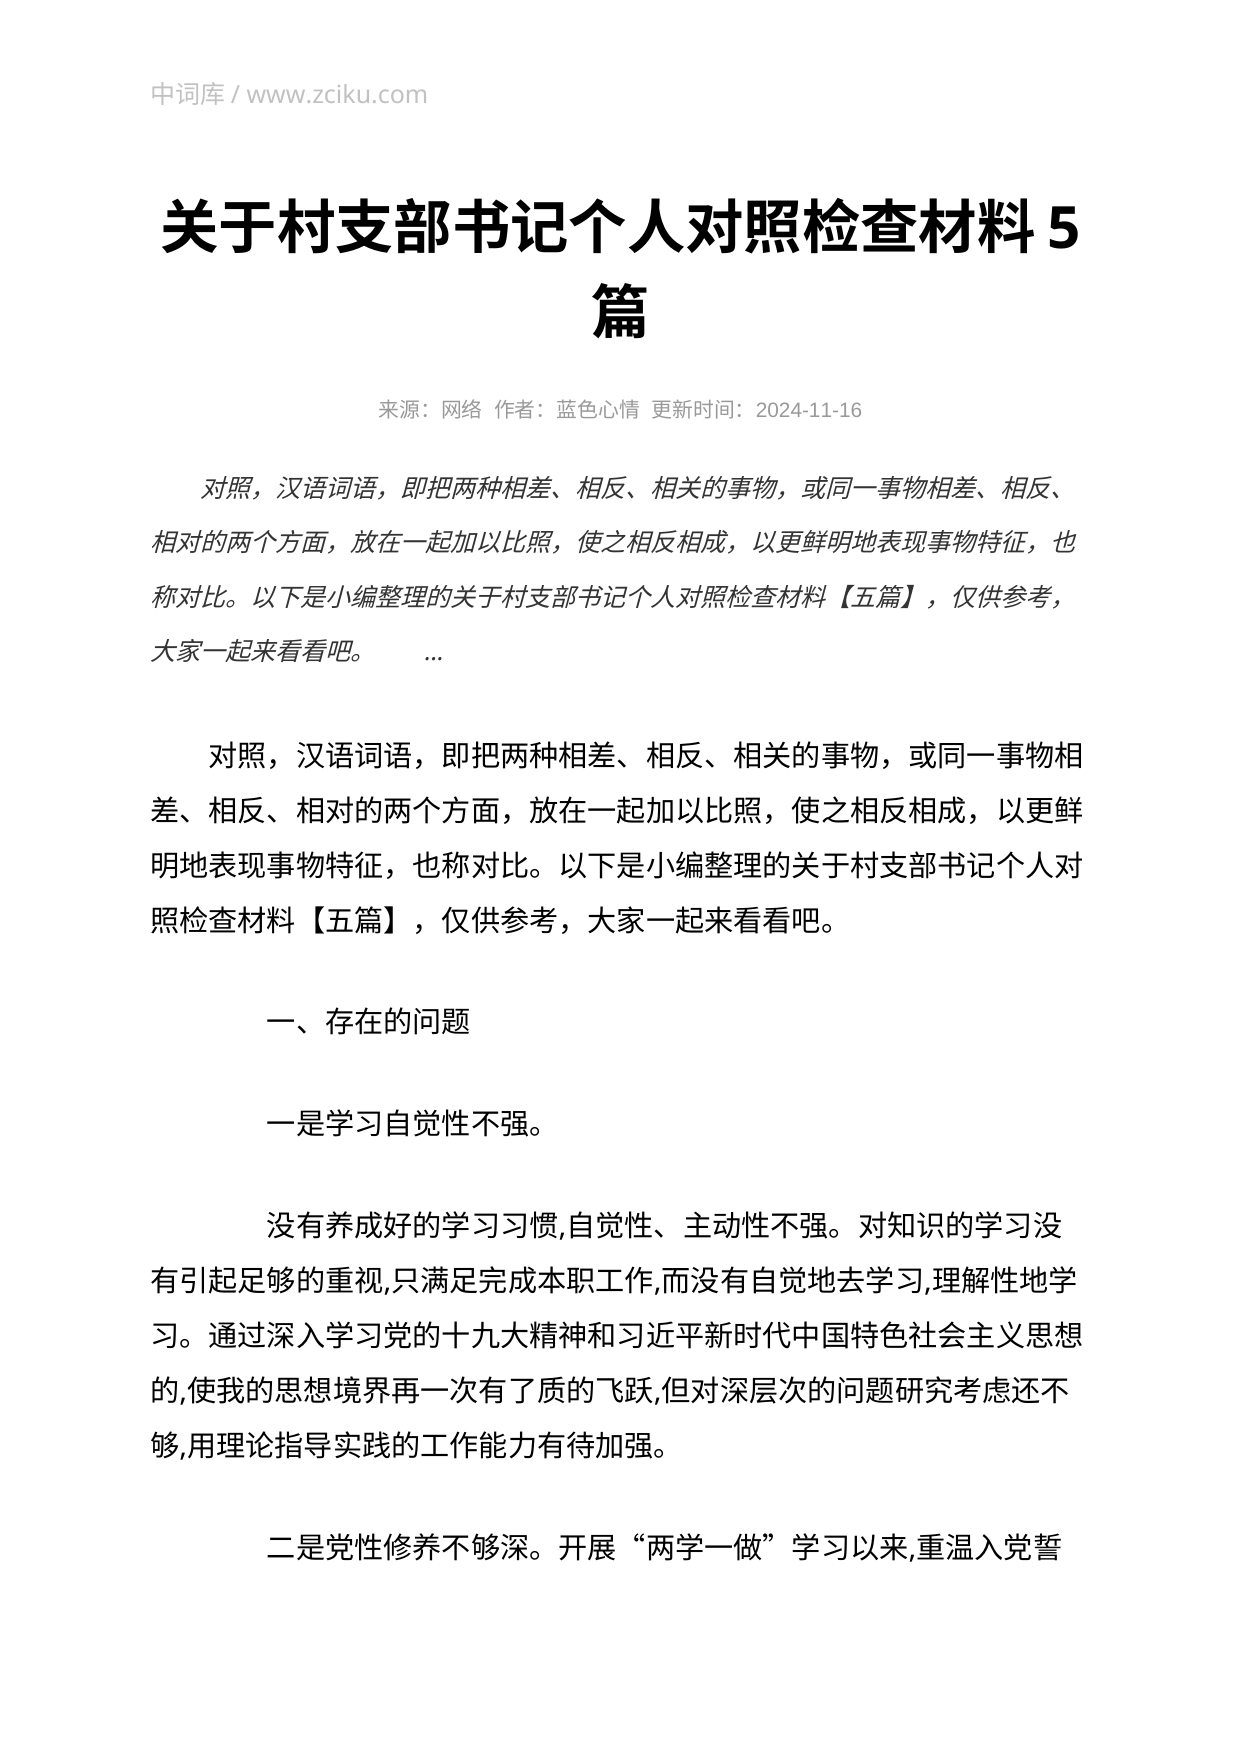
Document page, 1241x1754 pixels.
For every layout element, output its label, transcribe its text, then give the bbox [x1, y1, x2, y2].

text 对照，汉语词语，即把两种相差、相反、相关的事物，或同一事物相差、相反、相对的两个方面，放在一起加以比照，使之相反相成，以更鲜明地表现事物特征，也称对比。以下是小编整理的关于村支部书记个人对照检查材料【五篇】，仅供参考，大家一起来看看吧。 [150, 733, 1090, 939]
text 对照，汉语词语，即把两种相差、相反、相关的事物，或同一事物相差、相反、相对的两个方面，放在一起加以比照，使之相反相成，以更鲜明地表现事物特征，也称对比。以下是小编整理的关于村支部书记个人对照检查材料【五篇】，仅供参考，大家一起来看看吧。 ... [150, 468, 1090, 668]
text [150, 1524, 1090, 1567]
subtitle 关于村支部书记个人对照检查材料5篇 [150, 181, 1090, 351]
text 一是学习自觉性不强。 [150, 1101, 1090, 1143]
text 没有养成好的学习习惯,自觉性、主动性不强。对知识的学习没有引起足够的重视,只满足完成本职工作,而没有自觉地去学习,理解性地学习。通过深入学习党的十九大精神和习近平新时代中国特色社会主义思想的,使我的思想境界再一次有了质的飞跃,但对深层次的问题研究考虑还不够,用理论指导实践的工作能力有待加强。 [150, 1203, 1090, 1465]
text 来源：网络 作者：蓝色心情 更新时间：2024-11-16 [150, 397, 1090, 421]
text 一、存在的问题 [150, 999, 1090, 1041]
